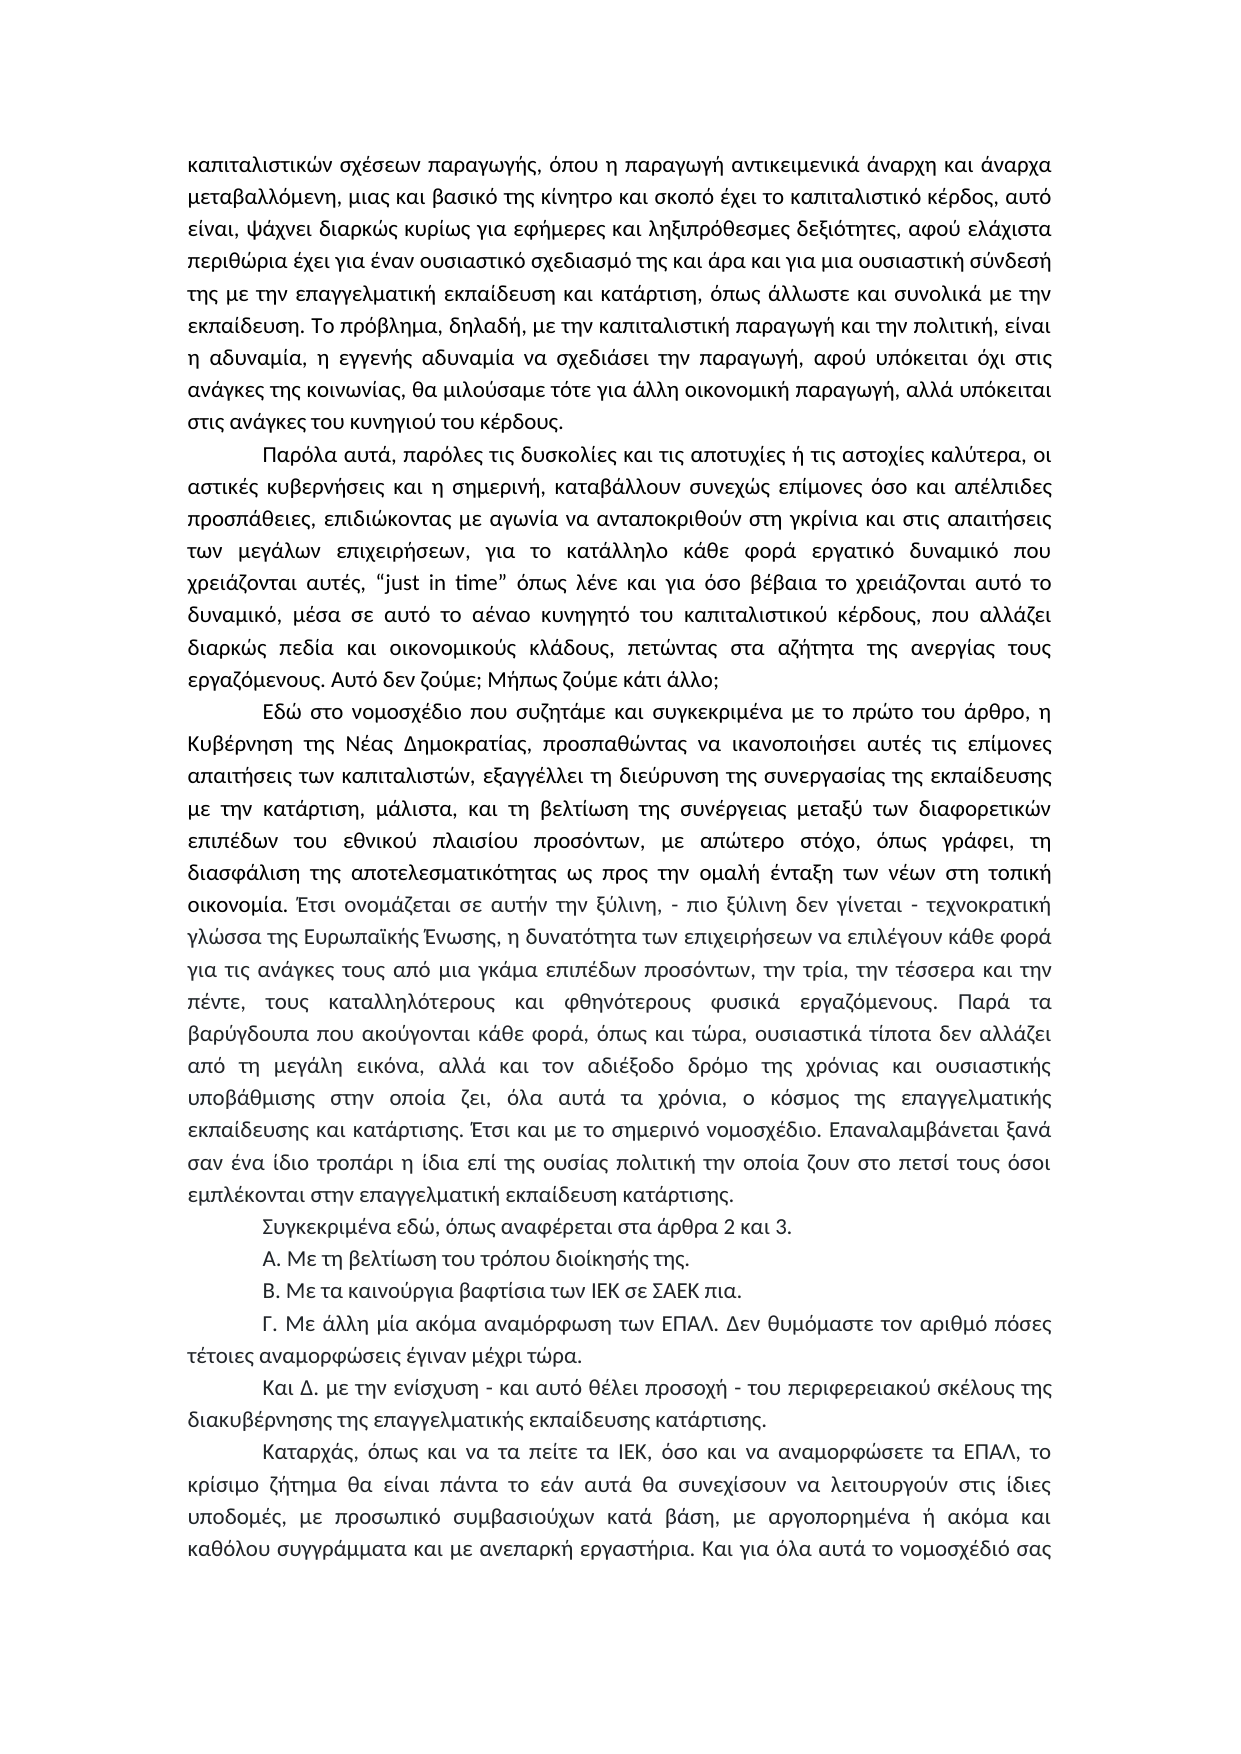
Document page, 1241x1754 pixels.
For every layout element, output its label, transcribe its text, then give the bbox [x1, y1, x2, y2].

text Εδώ στο νομοσχέδιο που συζητάμε και συγκεκριμένα με το πρώτο του άρθρο, η Κυβέρνηση της Νέας Δημοκρατίας, προσπαθώντας να ικανοποιήσει αυτές τις επίμονες απαιτήσεις των καπιταλιστών, εξαγγέλλει τη διεύρυνση της συνεργασίας της εκπαίδευσης με την κατάρτιση, μάλιστα, και τη βελτίωση της συνέργειας μεταξύ των διαφορετικών επιπέδων του εθνικού πλαισίου προσόντων, με απώτερο στόχο, όπως γράφει, τη διασφάλιση της αποτελεσματικότητας ως προς την ομαλή ένταξη των νέων στη τοπική οικονομία. Έτσι ονομάζεται σε αυτήν την ξύλινη, - πιο ξύλινη δεν γίνεται - τεχνοκρατική γλώσσα της Ευρωπαϊκής Ένωσης, η δυνατότητα των επιχειρήσεων να επιλέγουν κάθε φορά για τις ανάγκες τους από μια γκάμα επιπέδων προσόντων, την τρία, την τέσσερα και την πέντε, τους καταλληλότερους και φθηνότερους φυσικά εργαζόμενους. Παρά τα βαρύγδουπα που ακούγονται κάθε φορά, όπως και τώρα, ουσιαστικά τίποτα δεν αλλάζει από τη μεγάλη εικόνα, αλλά και τον αδιέξοδο δρόμο της χρόνιας και ουσιαστικής υποβάθμισης στην οποία ζει, όλα αυτά τα χρόνια, ο κόσμος της επαγγελματικής εκπαίδευσης και κατάρτισης. Έτσι και με το σημερινό νομοσχέδιο. Επαναλαμβάνεται ξανά σαν ένα ίδιο τροπάρι η ίδια επί της ουσίας πολιτική την οποία ζουν στο πετσί τους όσοι εμπλέκονται στην επαγγελματική εκπαίδευση κατάρτισης. [187, 697, 1053, 1208]
text Α. Με τη βελτίωση του τρόπου διοίκησής της. [187, 1244, 1053, 1272]
text Γ. Με άλλη μία ακόμα αναμόρφωση των ΕΠΑΛ. Δεν θυμόμαστε τον αριθμό πόσες τέτοιες αναμορφώσεις έγιναν μέχρι τώρα. [187, 1309, 1053, 1369]
text Και Δ. με την ενίσχυση - και αυτό θέλει προσοχή - του περιφερειακού σκέλους της διακυβέρνησης της επαγγελματικής εκπαίδευσης κατάρτισης. [187, 1373, 1053, 1433]
text Συγκεκριμένα εδώ, όπως αναφέρεται στα άρθρα 2 και 3. [187, 1212, 1053, 1240]
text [187, 1437, 1053, 1562]
text Παρόλα αυτά, παρόλες τις δυσκολίες και τις αποτυχίες ή τις αστοχίες καλύτερα, οι αστικές κυβερνήσεις και η σημερινή, καταβάλλουν συνεχώς επίμονες όσο και απέλπιδες προσπάθειες, επιδιώκοντας με αγωνία να ανταποκριθούν στη γκρίνια και στις απαιτήσεις των μεγάλων επιχειρήσεων, για το κατάλληλο κάθε φορά εργατικό δυναμικό που χρειάζονται αυτές, “just in time” όπως λένε και για όσο βέβαια το χρειάζονται αυτό το δυναμικό, μέσα σε αυτό το αέναο κυνηγητό του καπιταλιστικού κέρδους, που αλλάζει διαρκώς πεδία και οικονομικούς κλάδους, πετώντας στα αζήτητα της ανεργίας τους εργαζόμενους. Αυτό δεν ζούμε; Μήπως ζούμε κάτι άλλο; [187, 440, 1053, 693]
text Β. Με τα καινούργια βαφτίσια των ΙΕΚ σε ΣΑΕΚ πια. [187, 1277, 1053, 1304]
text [187, 150, 1053, 436]
